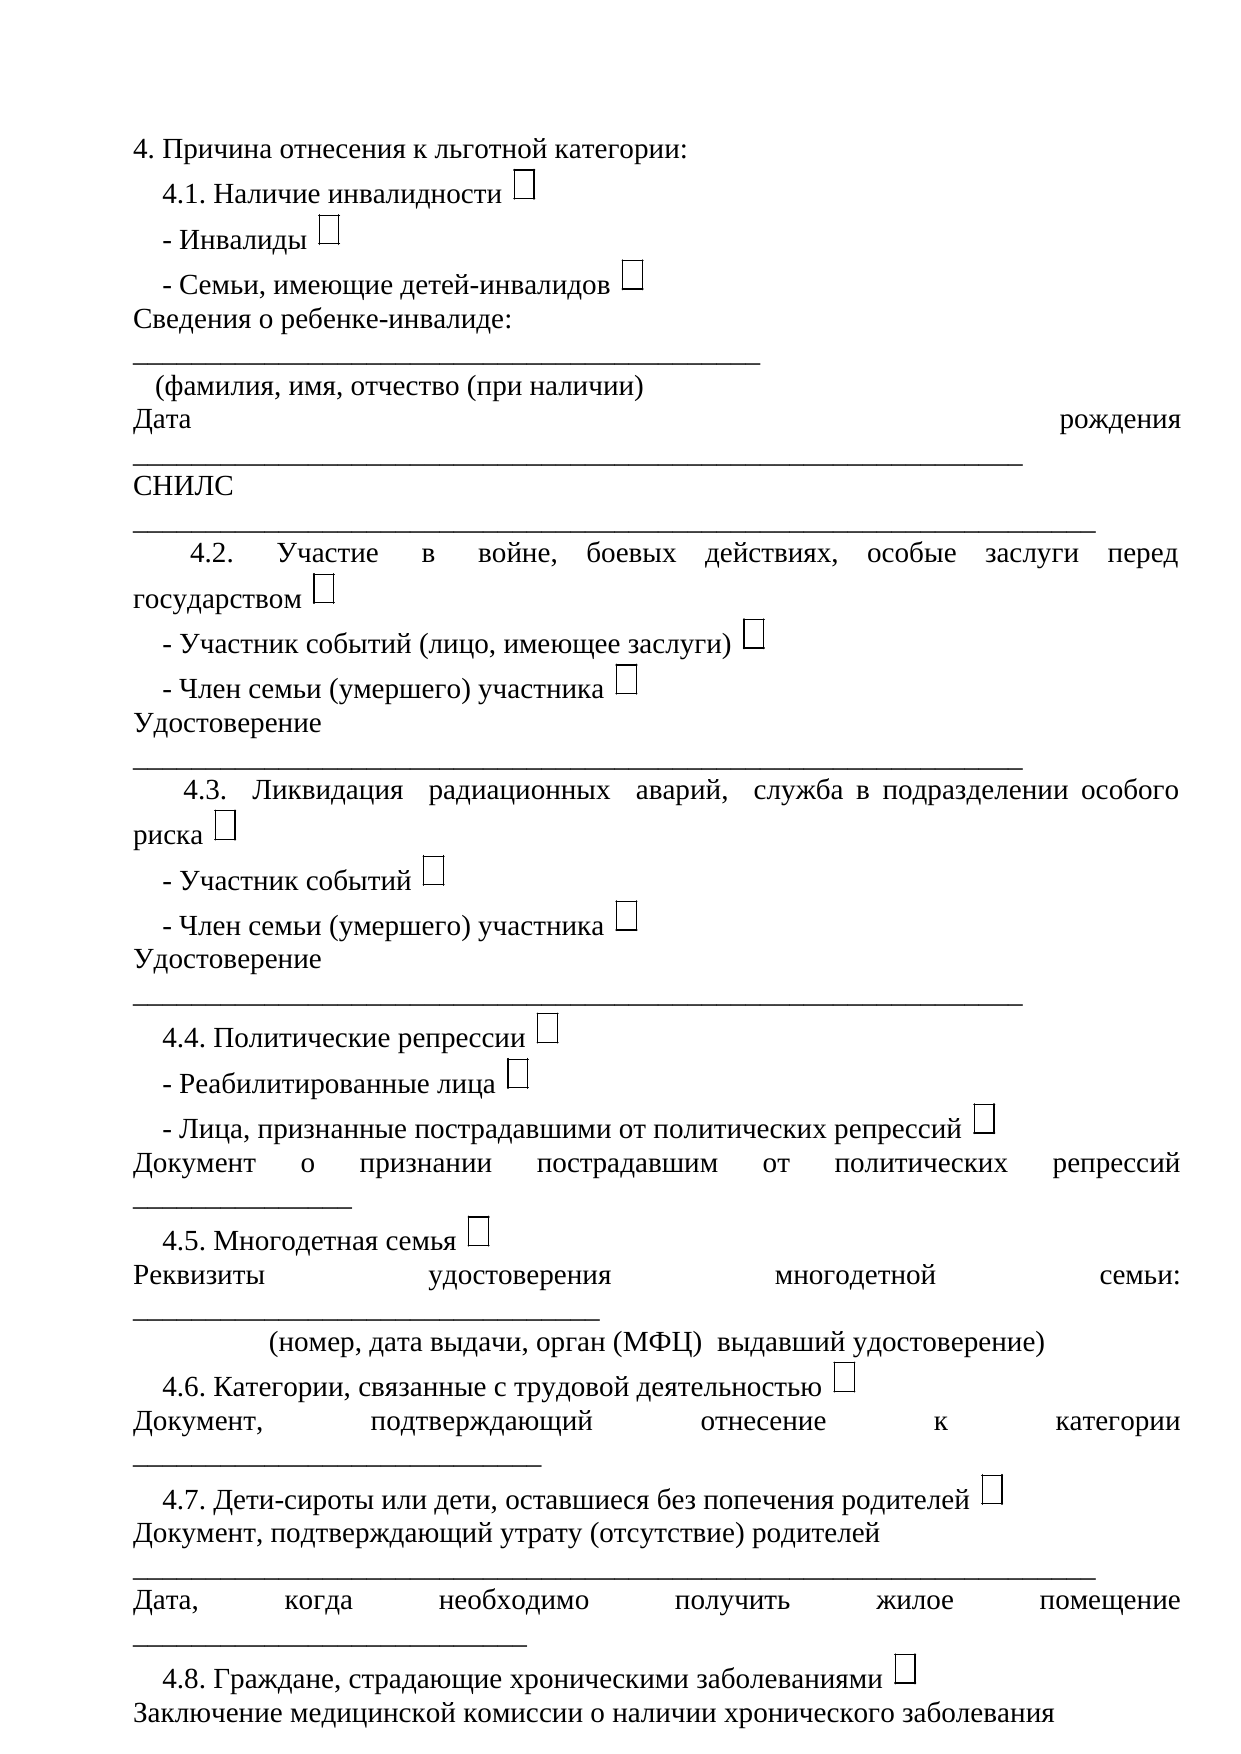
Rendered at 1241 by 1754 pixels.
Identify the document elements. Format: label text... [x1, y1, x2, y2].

text - Семьи, имеющие детей-инвалидов [133, 256, 1181, 301]
text Дата рождения _____________________________________________________________ [133, 401, 1181, 468]
text Дата, когда необходимо получить жилое помещение ___________________________ [133, 1582, 1181, 1649]
text Документ о признании пострадавшим от политических репрессий _______________ [133, 1145, 1181, 1212]
text - Реабилитированные лица [133, 1054, 1181, 1099]
text 4.6. Категории, связанные с трудовой деятельностью [133, 1358, 1181, 1403]
text 4.5. Многодетная семья [133, 1212, 1181, 1257]
text - Участник событий (лицо, имеющее заслуги) [133, 614, 1181, 660]
text Удостоверение _____________________________________________________________ [133, 942, 1181, 1009]
text Документ, подтверждающий отнесение к категории ____________________________ [133, 1403, 1181, 1470]
text - Член семьи (умершего) участника [133, 896, 1181, 942]
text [133, 1549, 1181, 1582]
text Сведения о ребенке-инвалиде: [133, 301, 1181, 334]
text Заключение медицинской комиссии о наличии хронического заболевания [133, 1695, 1181, 1728]
text Реквизиты удостоверения многодетной семьи: ________________________________ [133, 1257, 1181, 1324]
text - Лица, признанные пострадавшими от политических репрессий [133, 1099, 1181, 1145]
text Документ, подтверждающий утрату (отсутствие) родителей [133, 1515, 1181, 1549]
text 4. Причина отнесения к льготной категории: [133, 131, 1181, 165]
text (номер, дата выдачи, орган (МФЦ) выдавший удостоверение) [133, 1324, 1181, 1358]
text ___________________________________________ [133, 334, 1181, 368]
text 4.7. Дети-сироты или дети, оставшиеся без попечения родителей [133, 1470, 1181, 1515]
text 4.2. Участие в войне, боевых действиях, особые заслуги перед государством [133, 536, 1181, 614]
text - Член семьи (умершего) участника [133, 660, 1181, 705]
text 4.4. Политические репрессии [133, 1009, 1181, 1054]
text (фамилия, имя, отчество (при наличии) [133, 368, 1181, 401]
text 4.1. Наличие инвалидности [133, 165, 1181, 210]
text СНИЛС __________________________________________________________________ [133, 468, 1181, 536]
text 4.3. Ликвидация радиационных аварий, служба в подразделении особого риска [133, 772, 1181, 851]
text 4.8. Граждане, страдающие хроническими заболеваниями [133, 1649, 1181, 1695]
text Удостоверение _____________________________________________________________ [133, 705, 1181, 772]
text - Участник событий [133, 851, 1181, 896]
text - Инвалиды [133, 210, 1181, 256]
